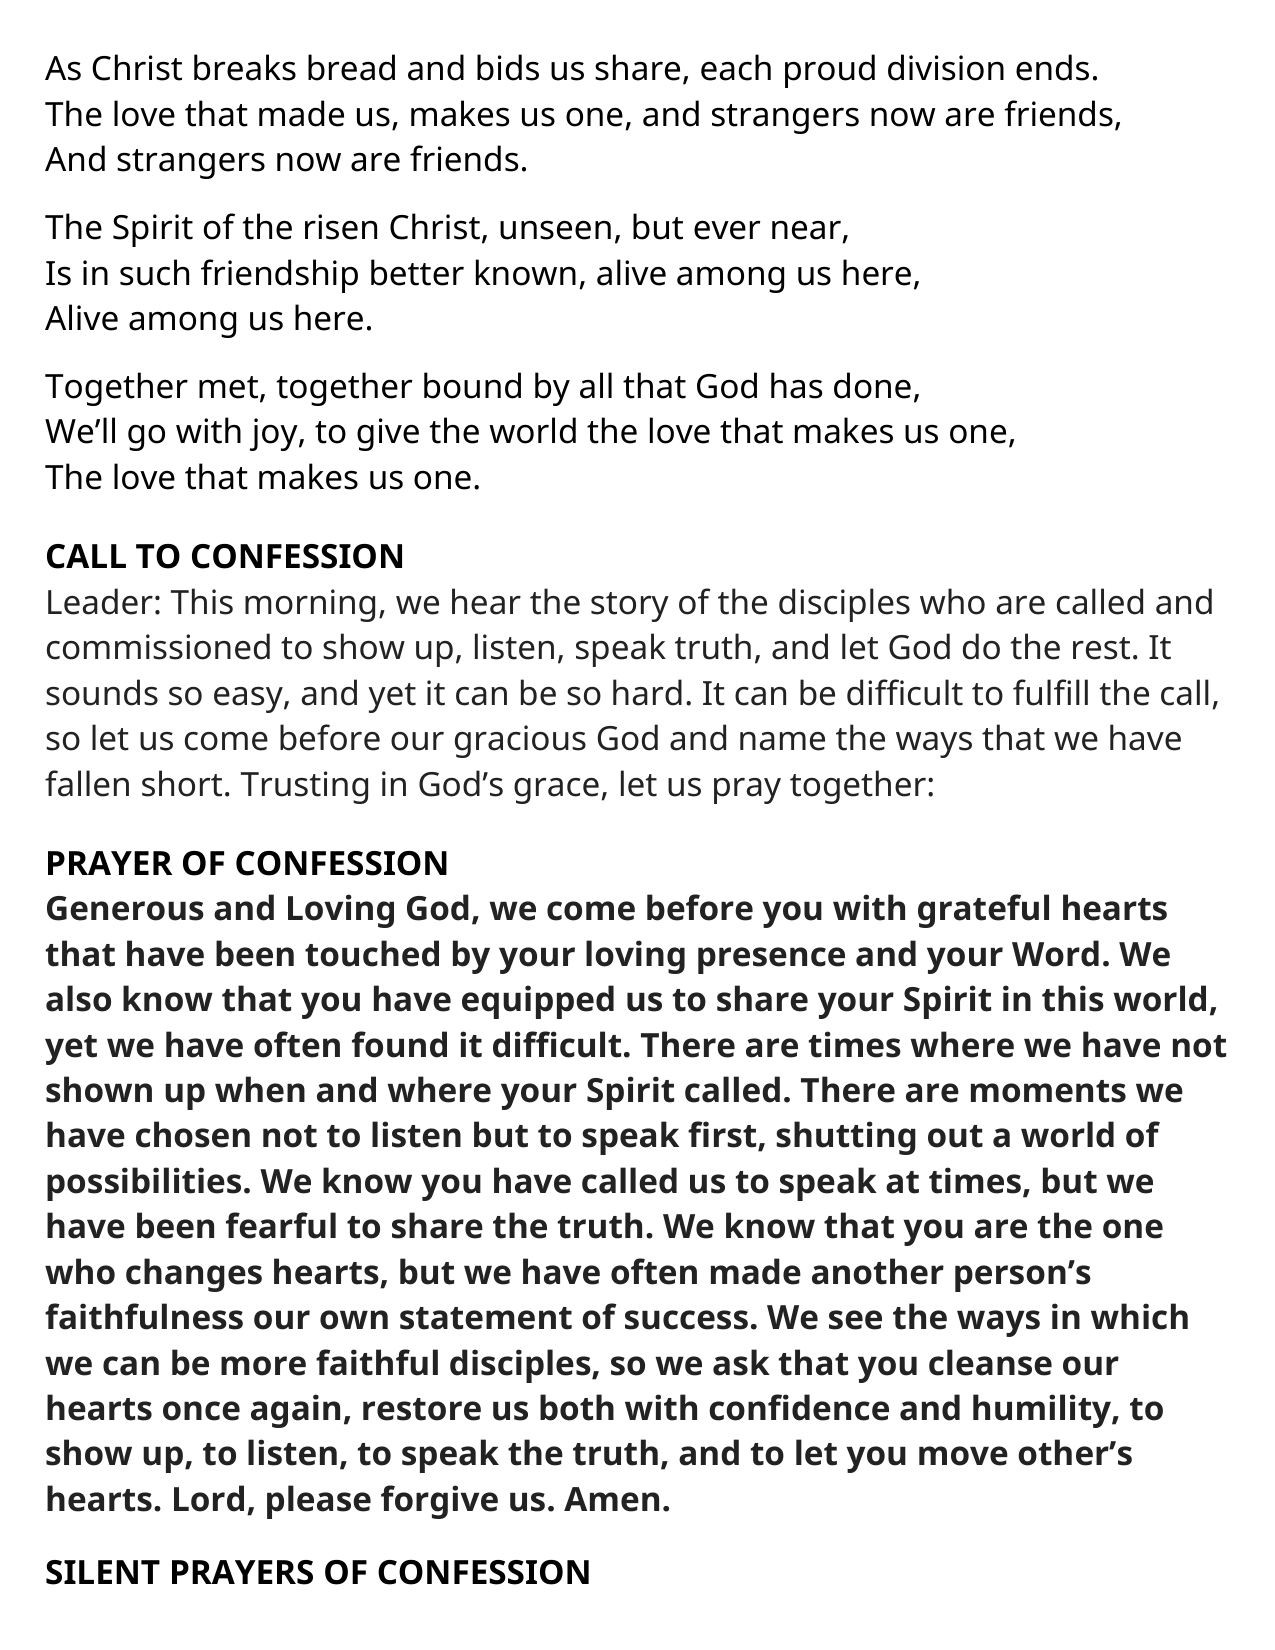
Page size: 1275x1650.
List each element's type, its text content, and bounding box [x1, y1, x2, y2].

text Together met, together bound by all that God has done, We’ll go with joy, to give the world the love that makes us one, The love that makes us one. [45, 363, 1230, 499]
text As Christ breaks bread and bids us share, each proud division ends. The love that made us, makes us one, and strangers now are friends, And strangers now are friends. [45, 45, 1230, 181]
text Generous and Loving God, we come before you with grateful hearts that have been touched by your loving presence and your Word. We also know that you have equipped us to share your Spirit in this world, yet we have often found it difficult. There are times where we have not shown up when and where your Spirit called. There are moments we have chosen not to listen but to speak first, shutting out a world of possibilities. We know you have called us to speak at times, but we have been fearful to share the truth. We know that you are the one who changes hearts, but we have often made another person’s faithfulness our own statement of success. We see the ways in which we can be more faithful disciples, so we ask that you cleanse our hearts once again, restore us both with confidence and humility, to show up, to listen, to speak the truth, and to let you move other’s hearts. Lord, please forgive us. Amen. [45, 885, 1230, 1549]
text SILENT PRAYERS OF CONFESSION [45, 1549, 1230, 1594]
text CALL TO CONFESSION [45, 533, 1230, 579]
text Leader: This morning, we hear the story of the disciples who are called and commissioned to show up, listen, speak truth, and let God do the rest. It sounds so easy, and yet it can be so hard. It can be difficult to fulfill the call, so let us come before our gracious God and name the ways that we have fallen short. Trusting in God’s grace, let us pray together: [45, 579, 1230, 806]
text The Spirit of the risen Christ, unseen, but ever near, Is in such friendship better known, alive among us here, Alive among us here. [45, 204, 1230, 340]
text PRAYER OF CONFESSION [45, 840, 1230, 885]
